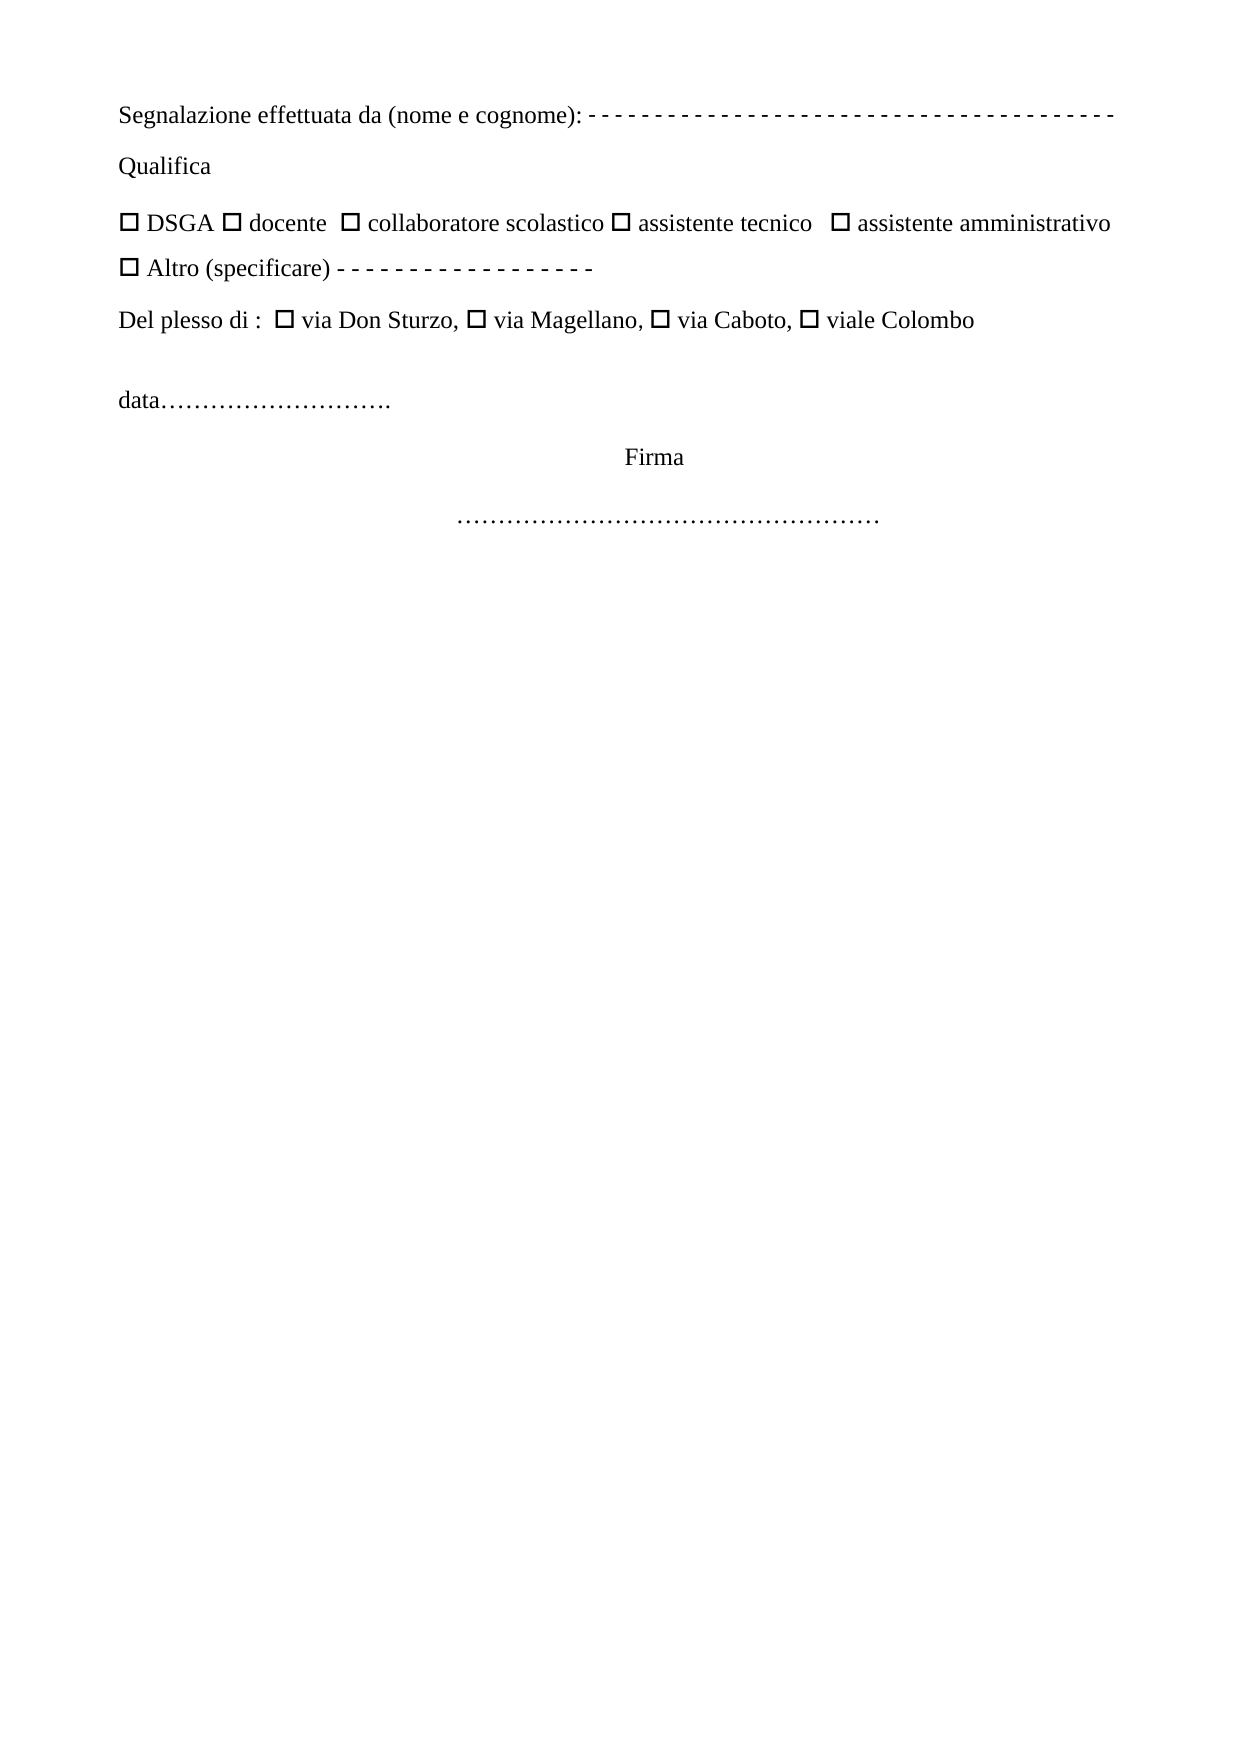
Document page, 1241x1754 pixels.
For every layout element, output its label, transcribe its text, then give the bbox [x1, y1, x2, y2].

text Qualifica [118, 151, 1122, 179]
text DSGA docente collaboratore scolastico assistente tecnico assistente amministrativo Altro (specificare) - - - - - - - - - - - - - - - - - - [118, 208, 1122, 283]
text Firma [118, 442, 1122, 471]
text …………………………………………… [118, 500, 1122, 529]
text Segnalazione effettuata da (nome e cognome): - - - - - - - - - - - - - - - - - - - - - - - - - - - - - - - - - - - - - - - - [118, 99, 1122, 129]
text Del plesso di : via Don Sturzo, via Magellano, via Caboto, viale Colombo [118, 304, 1122, 335]
text data………………………. [118, 385, 1122, 414]
